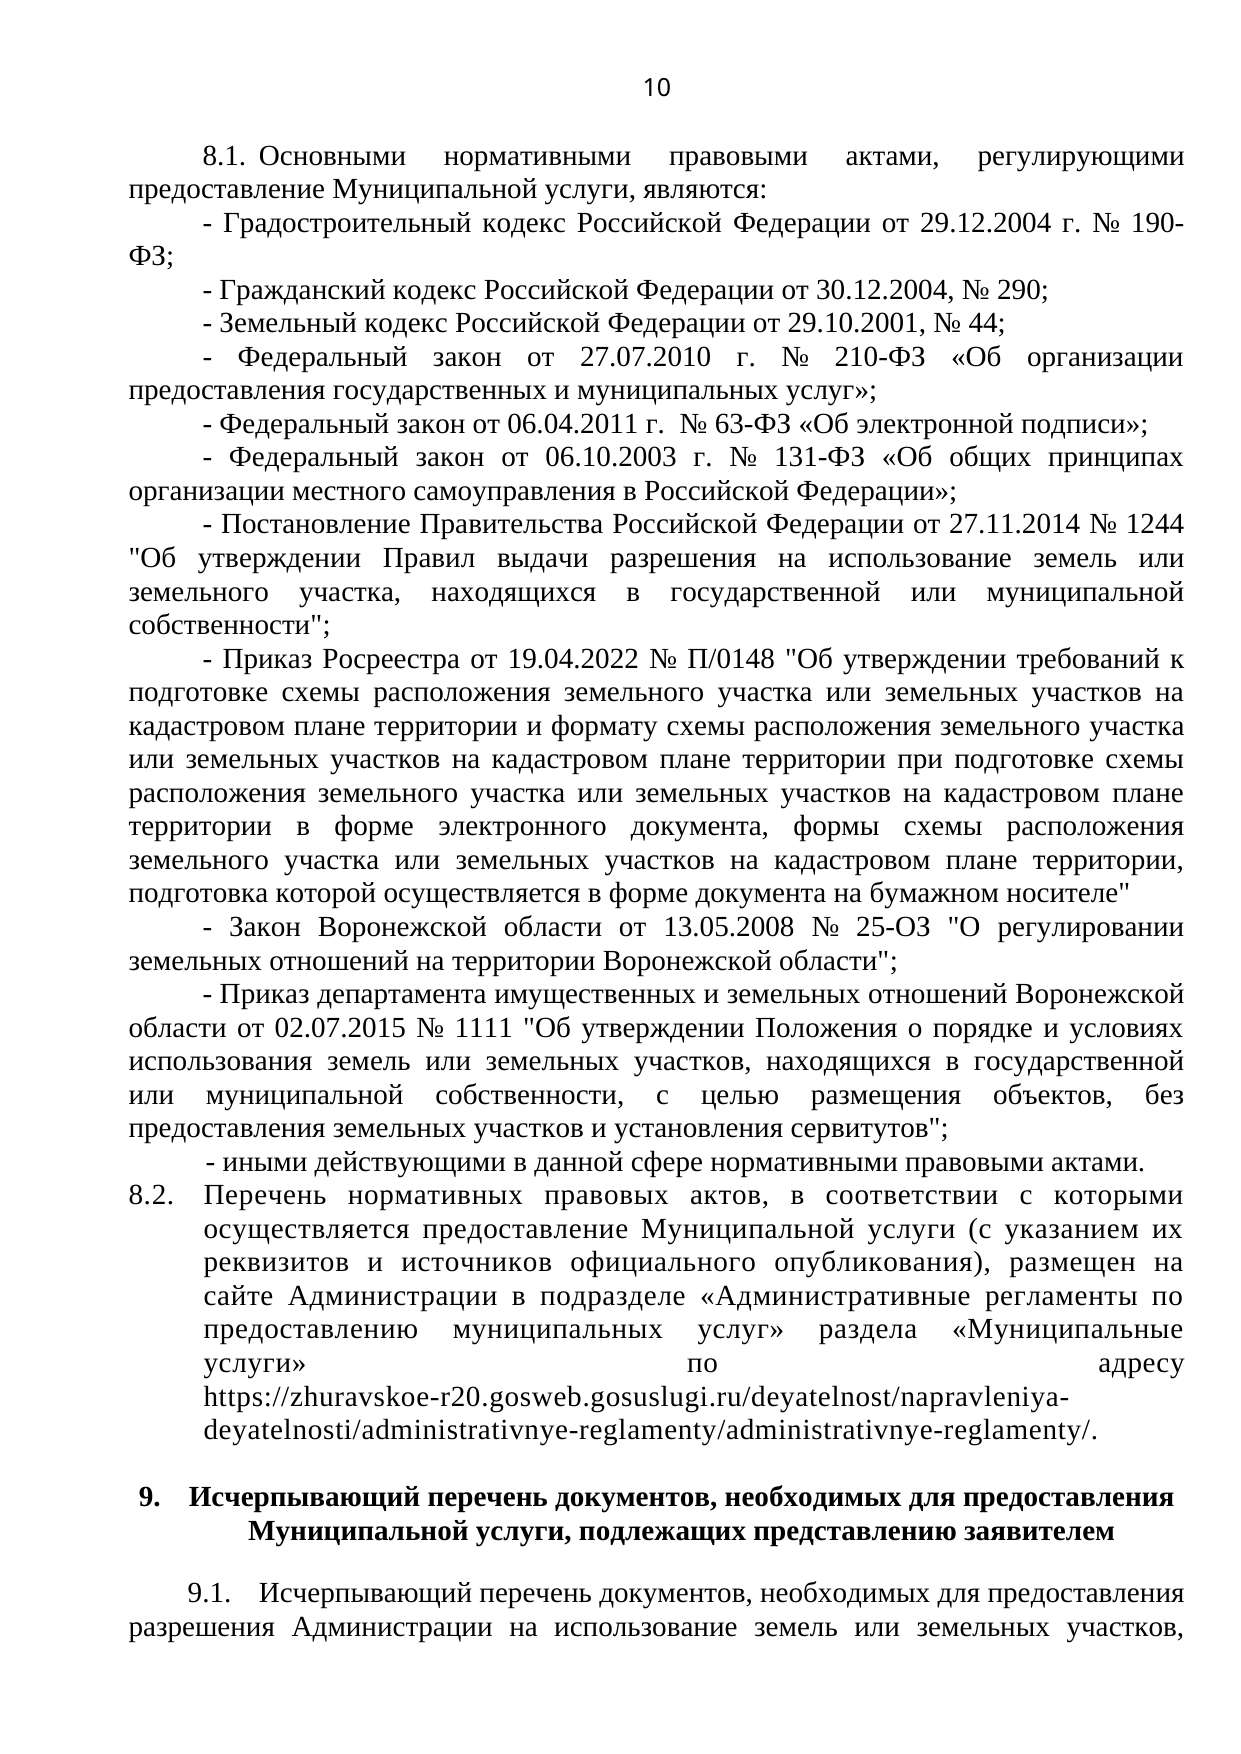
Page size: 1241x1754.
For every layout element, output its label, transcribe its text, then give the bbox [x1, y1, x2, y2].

text - Федеральный закон от 06.10.2003 г. № 131-ФЗ «Об общих принципах организации местного самоуправления в Российской Федерации»; [128, 439, 1185, 507]
list Основными нормативными правовыми актами, регулирующими предоставление Муниципальной услуги, являются: [128, 138, 1185, 205]
list Перечень нормативных правовых актов, в соответствии с которыми осуществляется предоставление Муниципальной услуги (с указанием их реквизитов и источников официального опубликования), размещен на сайте Администрации в подразделе «Административные регламенты по предоставлению муниципальных услуг» раздела «Муниципальные услуги» по адресу https://zhuravskoe-r20.gosweb.gosuslugi.ru/deyatelnost/napravleniya- deyatelnosti/administrativnye-reglamenty/administrativnye-reglamenty/. [128, 1177, 1185, 1446]
text - Приказ Росреестра от 19.04.2022 № П/0148 "Об утверждении требований к подготовке схемы расположения земельного участка или земельных участков на кадастровом плане территории и формату схемы расположения земельного участка или земельных участков на кадастровом плане территории при подготовке схемы расположения земельного участка или земельных участков на кадастровом плане территории в форме электронного документа, формы схемы расположения земельного участка или земельных участков на кадастровом плане территории, подготовка которой осуществляется в форме документа на бумажном носителе" [128, 641, 1185, 909]
list Исчерпывающий перечень документов, необходимых для предоставления Муниципальной услуги, подлежащих представлению заявителем [128, 1479, 1185, 1546]
text - Федеральный закон от 27.07.2010 г. № 210-ФЗ «Об организации предоставления государственных и муниципальных услуг»; [128, 339, 1185, 406]
text - Гражданский кодекс Российской Федерации от 30.12.2004, № 290; [128, 272, 1185, 305]
text - Земельный кодекс Российской Федерации от 29.10.2001, № 44; [128, 305, 1185, 339]
text - Градостроительный кодекс Российской Федерации от 29.12.2004 г. № 190-ФЗ; [128, 205, 1185, 272]
text - иными действующими в данной сфере нормативными правовыми актами. [128, 1144, 1185, 1177]
text - Федеральный закон от 06.04.2011 г. № 63-ФЗ «Об электронной подписи»; [128, 406, 1185, 439]
text - Постановление Правительства Российской Федерации от 27.11.2014 № 1244 "Об утверждении Правил выдачи разрешения на использование земель или земельного участка, находящихся в государственной или муниципальной собственности"; [128, 507, 1185, 641]
text - Приказ департамента имущественных и земельных отношений Воронежской области от 02.07.2015 № 1111 "Об утверждении Положения о порядке и условиях использования земель или земельных участков, находящихся в государственной или муниципальной собственности, с целью размещения объектов, без предоставления земельных участков и установления сервитутов"; [128, 976, 1185, 1144]
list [128, 1576, 1185, 1643]
text - Закон Воронежской области от 13.05.2008 № 25-ОЗ "О регулировании земельных отношений на территории Воронежской области"; [128, 909, 1185, 976]
